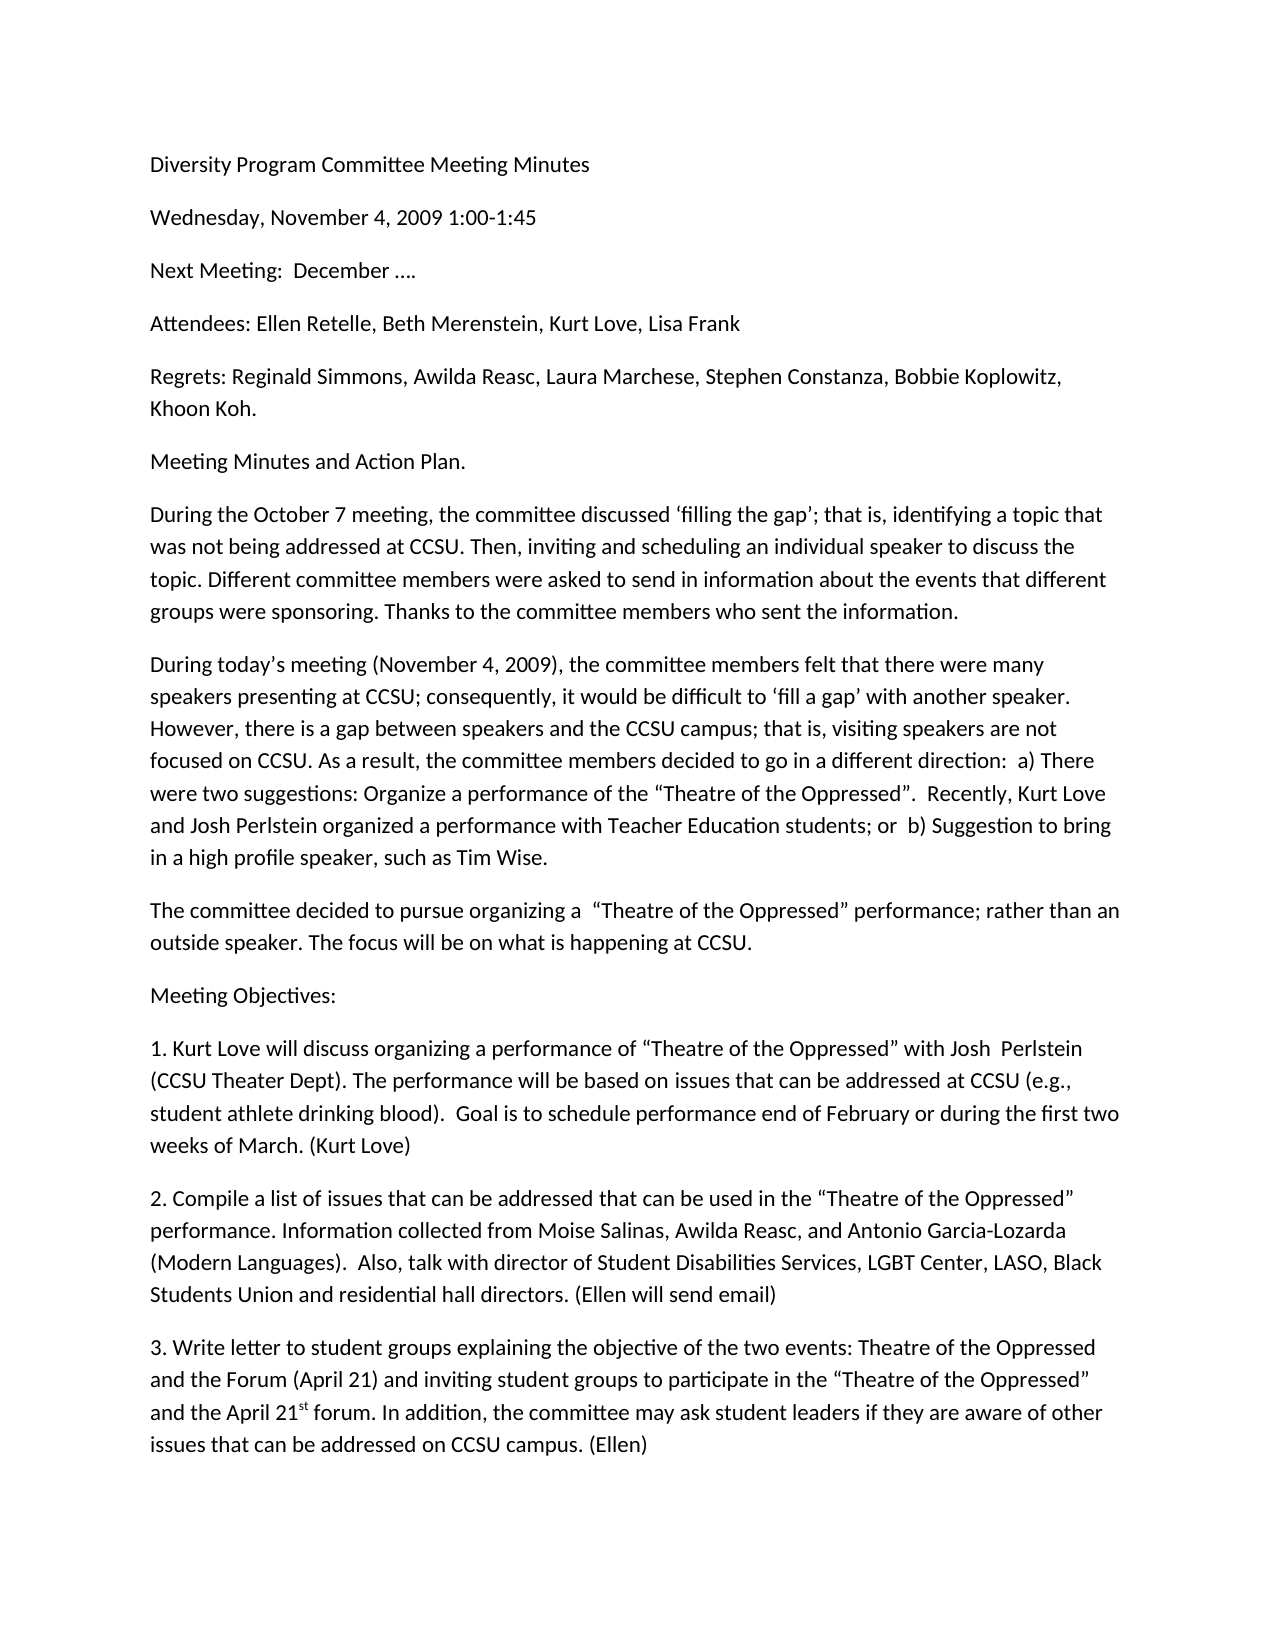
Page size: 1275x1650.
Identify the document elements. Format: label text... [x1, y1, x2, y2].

text The committee decided to pursue organizing a “Theatre of the Oppressed” performance; rather than an outside speaker. The focus will be on what is happening at CCSU. [150, 896, 1125, 956]
text 1. Kurt Love will discuss organizing a performance of “Theatre of the Oppressed” with Josh Perlstein (CCSU Theater Dept). The performance will be based on issues that can be addressed at CCSU (e.g., student athlete drinking blood). Goal is to schedule performance end of February or during the first two weeks of March. (Kurt Love) [150, 1034, 1125, 1159]
text During the October 7 meeting, the committee discussed ‘filling the gap’; that is, identifying a topic that was not being addressed at CCSU. Then, inviting and scheduling an individual speaker to discuss the topic. Different committee members were asked to send in information about the events that different groups were sponsoring. Thanks to the committee members who sent the information. [150, 500, 1125, 625]
text During today’s meeting (November 4, 2009), the committee members felt that there were many speakers presenting at CCSU; consequently, it would be difficult to ‘fill a gap’ with another speaker. However, there is a gap between speakers and the CCSU campus; that is, visiting speakers are not focused on CCSU. As a result, the committee members decided to go in a different direction: a) There were two suggestions: Organize a performance of the “Theatre of the Oppressed”. Recently, Kurt Love and Josh Perlstein organized a performance with Teacher Education students; or b) Suggestion to bring in a high profile speaker, such as Tim Wise. [150, 650, 1125, 871]
text Attendees: Ellen Retelle, Beth Merenstein, Kurt Love, Lisa Frank [150, 309, 1125, 337]
text Diversity Program Committee Meeting Minutes [150, 150, 1125, 178]
text Meeting Minutes and Action Plan. [150, 447, 1125, 475]
text Next Meeting: December …. [150, 256, 1125, 284]
text Meeting Objectives: [150, 981, 1125, 1009]
text Wednesday, November 4, 2009 1:00-1:45 [150, 203, 1125, 231]
text Regrets: Reginald Simmons, Awilda Reasc, Laura Marchese, Stephen Constanza, Bobbie Koplowitz, Khoon Koh. [150, 362, 1125, 422]
text 2. Compile a list of issues that can be addressed that can be used in the “Theatre of the Oppressed” performance. Information collected from Moise Salinas, Awilda Reasc, and Antonio Garcia-Lozarda (Modern Languages). Also, talk with director of Student Disabilities Services, LGBT Center, LASO, Black Students Union and residential hall directors. (Ellen will send email) [150, 1184, 1125, 1308]
text 3. Write letter to student groups explaining the objective of the two events: Theatre of the Oppressed and the Forum (April 21) and inviting student groups to participate in the “Theatre of the Oppressed” and the April 21st forum. In addition, the committee may ask student leaders if they are aware of other issues that can be addressed on CCSU campus. (Ellen) [150, 1333, 1125, 1458]
